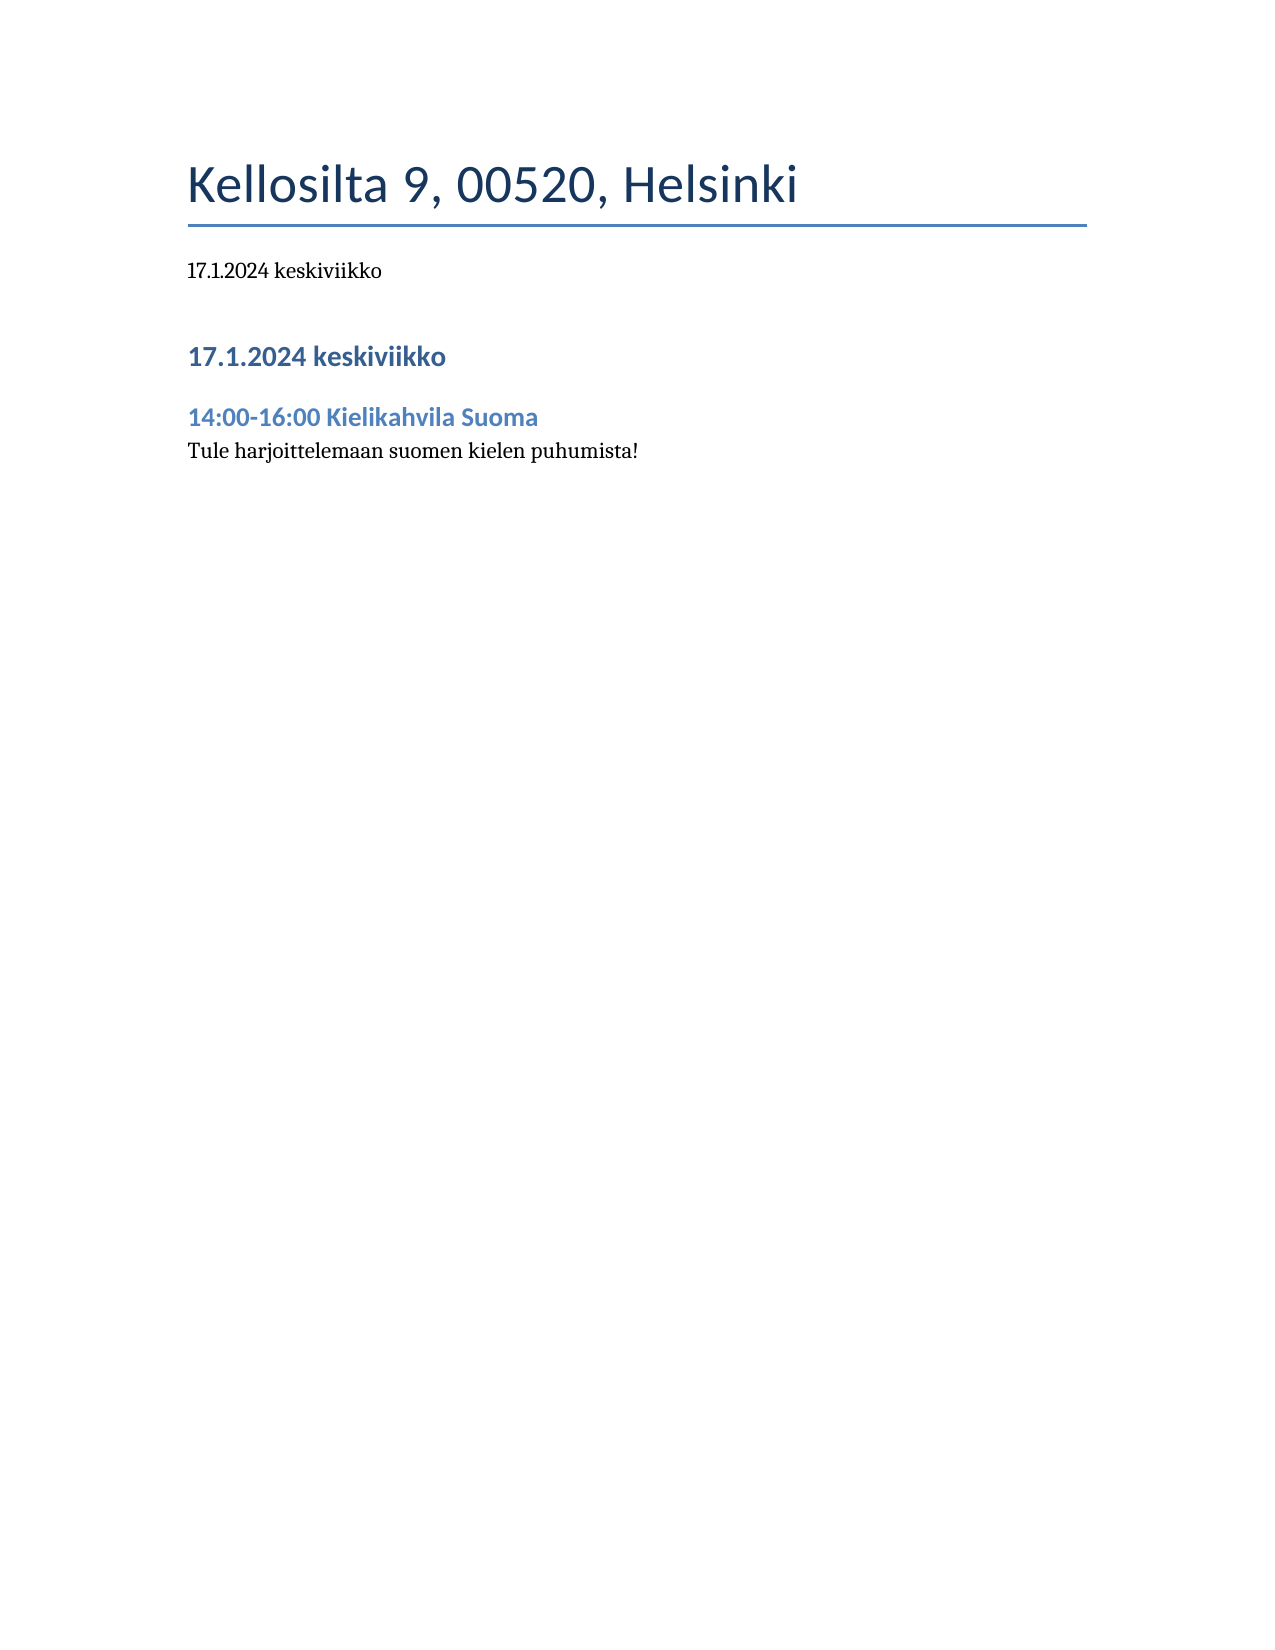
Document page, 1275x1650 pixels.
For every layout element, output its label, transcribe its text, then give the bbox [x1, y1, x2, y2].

text Tule harjoittelemaan suomen kielen puhumista! [187, 438, 1087, 464]
title Kellosilta 9, 00520, Helsinki [187, 150, 1087, 227]
subtitle 17.1.2024 keskiviikko [187, 338, 1087, 374]
text 17.1.2024 keskiviikko [187, 258, 1087, 284]
subtitle 14:00-16:00 Kielikahvila Suoma [187, 400, 1087, 433]
